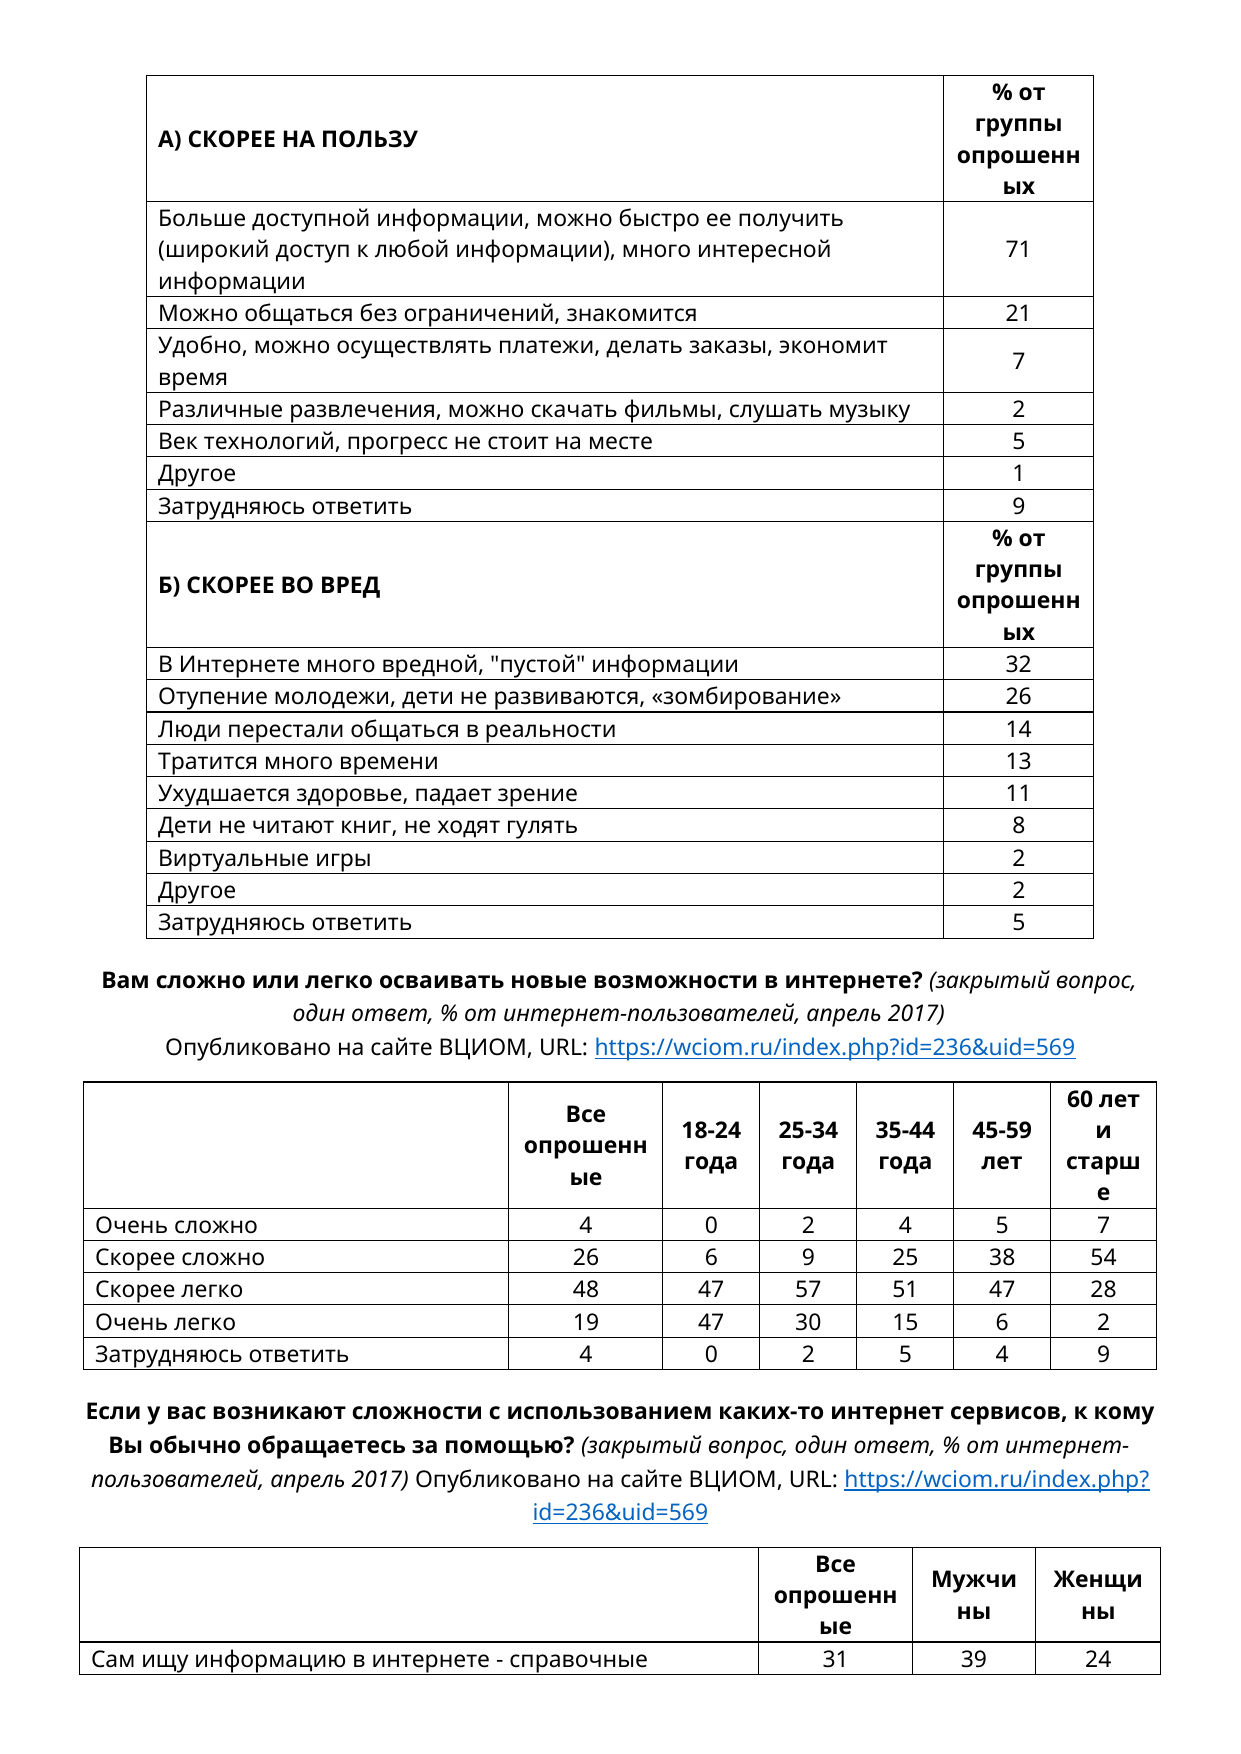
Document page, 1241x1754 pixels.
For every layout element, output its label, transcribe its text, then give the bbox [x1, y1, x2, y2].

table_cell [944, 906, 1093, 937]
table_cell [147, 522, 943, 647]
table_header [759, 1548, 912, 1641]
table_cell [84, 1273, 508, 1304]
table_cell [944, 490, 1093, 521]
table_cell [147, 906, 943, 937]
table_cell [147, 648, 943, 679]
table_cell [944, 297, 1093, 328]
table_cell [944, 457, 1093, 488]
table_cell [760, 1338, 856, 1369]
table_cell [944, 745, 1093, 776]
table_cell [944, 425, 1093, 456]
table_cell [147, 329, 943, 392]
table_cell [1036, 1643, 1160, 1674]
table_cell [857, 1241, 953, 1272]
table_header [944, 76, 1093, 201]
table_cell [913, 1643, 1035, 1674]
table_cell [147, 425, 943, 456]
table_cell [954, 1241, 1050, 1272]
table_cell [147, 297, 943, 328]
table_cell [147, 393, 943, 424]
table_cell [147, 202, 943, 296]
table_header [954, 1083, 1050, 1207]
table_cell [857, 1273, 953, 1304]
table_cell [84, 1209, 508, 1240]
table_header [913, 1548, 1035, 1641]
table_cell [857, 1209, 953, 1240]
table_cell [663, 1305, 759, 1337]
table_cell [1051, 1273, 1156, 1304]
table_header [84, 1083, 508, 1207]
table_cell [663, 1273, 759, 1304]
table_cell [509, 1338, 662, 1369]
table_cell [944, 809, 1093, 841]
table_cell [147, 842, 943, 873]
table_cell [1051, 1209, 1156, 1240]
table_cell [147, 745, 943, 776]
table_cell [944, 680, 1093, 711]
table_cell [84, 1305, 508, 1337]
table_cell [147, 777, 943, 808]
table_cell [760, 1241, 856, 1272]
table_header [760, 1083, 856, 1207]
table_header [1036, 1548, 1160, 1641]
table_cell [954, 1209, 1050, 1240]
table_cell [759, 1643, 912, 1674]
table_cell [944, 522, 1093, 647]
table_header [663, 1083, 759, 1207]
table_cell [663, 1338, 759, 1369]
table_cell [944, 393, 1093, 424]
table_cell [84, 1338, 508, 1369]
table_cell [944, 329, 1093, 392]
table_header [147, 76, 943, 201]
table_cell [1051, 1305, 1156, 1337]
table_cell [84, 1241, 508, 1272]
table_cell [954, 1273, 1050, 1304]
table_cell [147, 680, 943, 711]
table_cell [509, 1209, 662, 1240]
text Опубликовано на сайте ВЦИОМ, URL: https://wciom.ru/index.php?id=236&uid=569 [75, 1031, 1165, 1062]
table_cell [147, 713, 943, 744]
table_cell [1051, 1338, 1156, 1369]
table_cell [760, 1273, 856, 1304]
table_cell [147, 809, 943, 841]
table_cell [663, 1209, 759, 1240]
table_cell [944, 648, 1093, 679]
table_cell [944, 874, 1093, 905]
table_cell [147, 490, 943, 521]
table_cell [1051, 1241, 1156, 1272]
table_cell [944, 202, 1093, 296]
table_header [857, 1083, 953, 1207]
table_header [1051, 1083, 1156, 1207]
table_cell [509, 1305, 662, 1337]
text Вам сложно или легко осваивать новые возможности в интернете? (закрытый вопрос, один ответ, % от интернет-пользователей, апрель 2017) [75, 963, 1165, 1028]
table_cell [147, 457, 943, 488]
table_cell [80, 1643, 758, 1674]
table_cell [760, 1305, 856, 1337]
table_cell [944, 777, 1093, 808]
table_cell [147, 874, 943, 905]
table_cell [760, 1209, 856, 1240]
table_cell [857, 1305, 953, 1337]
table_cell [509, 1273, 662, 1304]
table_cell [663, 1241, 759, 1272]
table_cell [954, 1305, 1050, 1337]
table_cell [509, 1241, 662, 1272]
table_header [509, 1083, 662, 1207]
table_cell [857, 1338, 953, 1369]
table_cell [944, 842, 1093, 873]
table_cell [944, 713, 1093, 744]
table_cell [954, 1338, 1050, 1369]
text Если у вас возникают сложности с использованием каких-то интернет сервисов, к кому Вы обычно обращаетесь за помощью? (закрытый вопрос, один ответ, % от интернет-пользователей, апрель 2017) Опубликовано на сайте ВЦИОМ, URL: https://wciom.ru/index.php?id=236&uid=569 [75, 1395, 1165, 1527]
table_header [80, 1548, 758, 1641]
